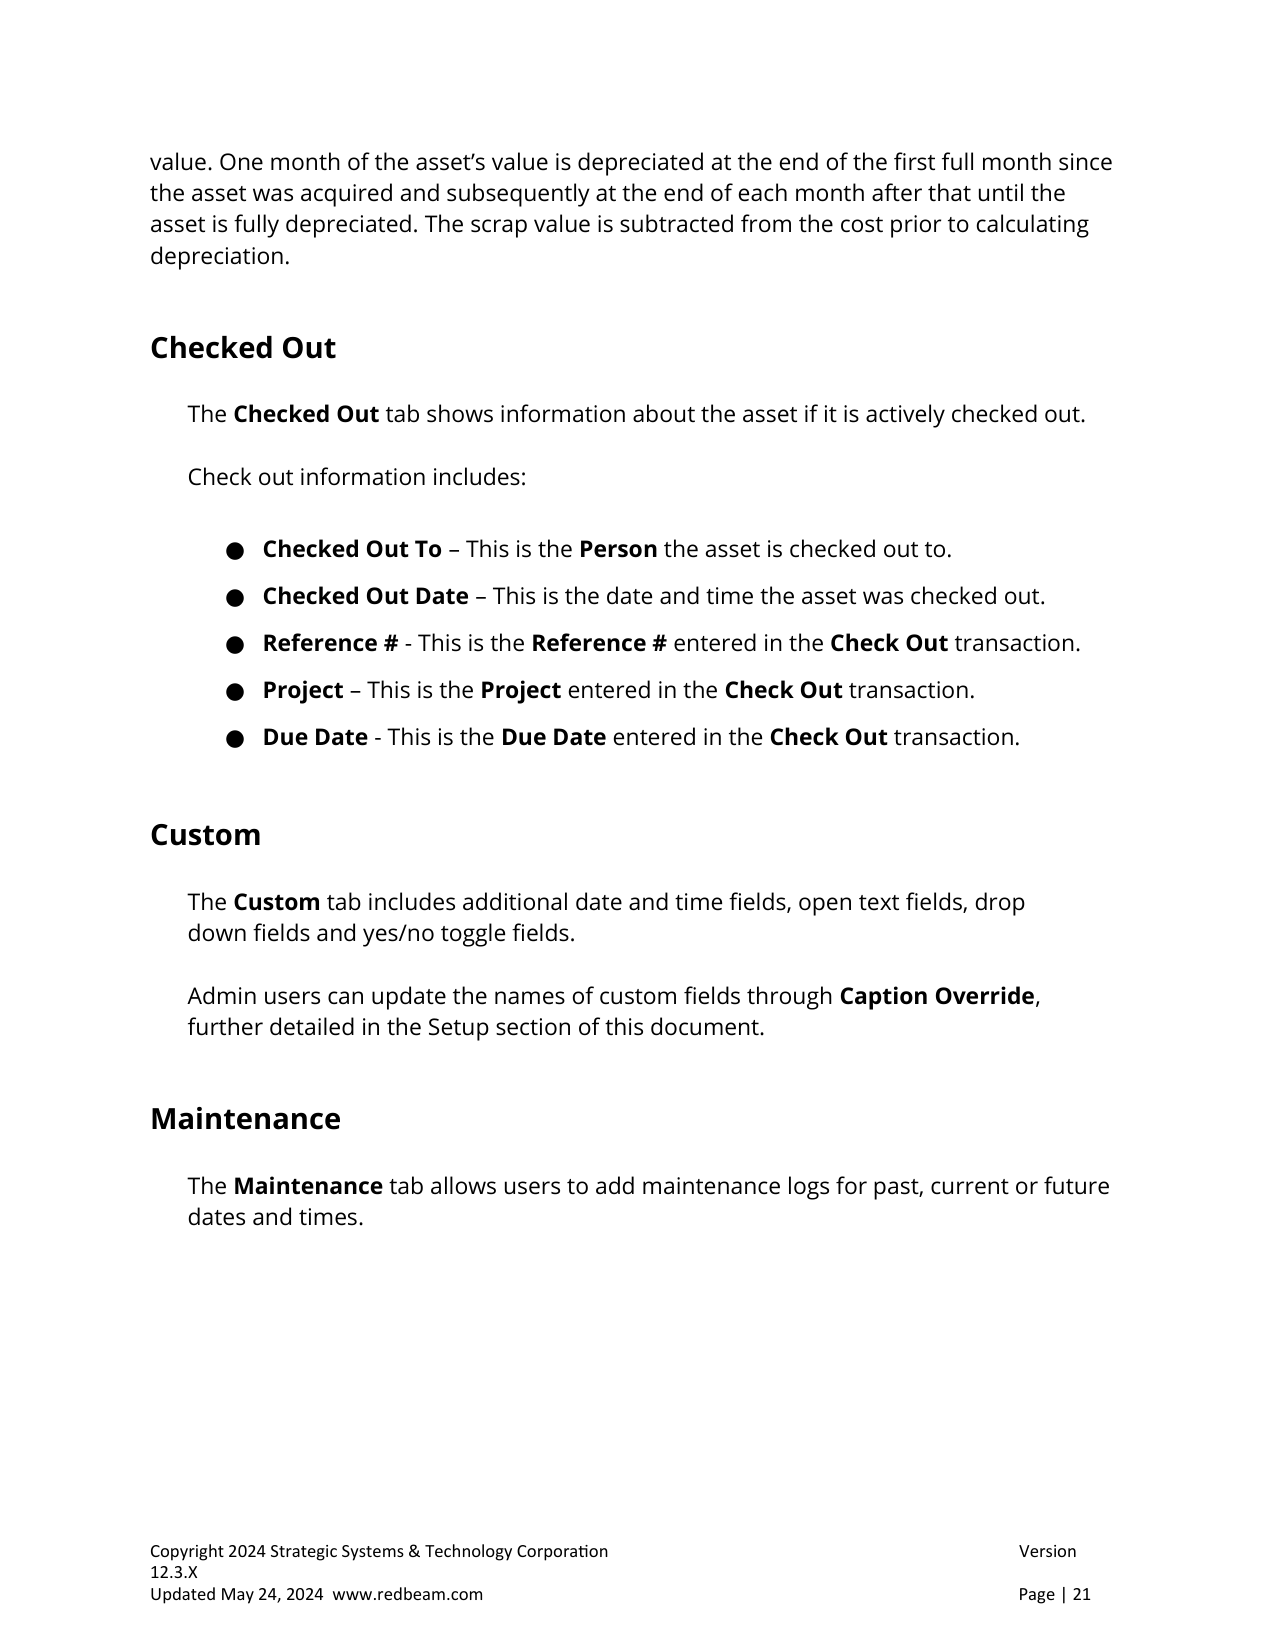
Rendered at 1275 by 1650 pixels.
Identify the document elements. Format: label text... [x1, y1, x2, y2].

text The Checked Out tab shows information about the asset if it is actively checked out. [187, 398, 1087, 430]
list Due Date - This is the Due Date entered in the Check Out transaction. [225, 711, 1087, 758]
subtitle Checked Out [150, 327, 1125, 367]
list Checked Out To – This is the Person the asset is checked out to. [225, 523, 1087, 570]
text The Maintenance tab allows users to add maintenance logs for past, current or future dates and times. [187, 1170, 1125, 1232]
subtitle Custom [150, 814, 1125, 854]
text Check out information includes: [187, 461, 1087, 492]
list Checked Out Date – This is the date and time the asset was checked out. [225, 570, 1087, 617]
list Reference # - This is the Reference # entered in the Check Out transaction. [225, 617, 1087, 664]
text Admin users can update the names of custom fields through Caption Override, further detailed in the Setup section of this document. [187, 980, 1087, 1042]
subtitle Maintenance [150, 1098, 1125, 1138]
text The Custom tab includes additional date and time fields, open text fields, drop down fields and yes/no toggle fields. [187, 886, 1087, 948]
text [150, 146, 1125, 271]
list Project – This is the Project entered in the Check Out transaction. [225, 664, 1087, 711]
